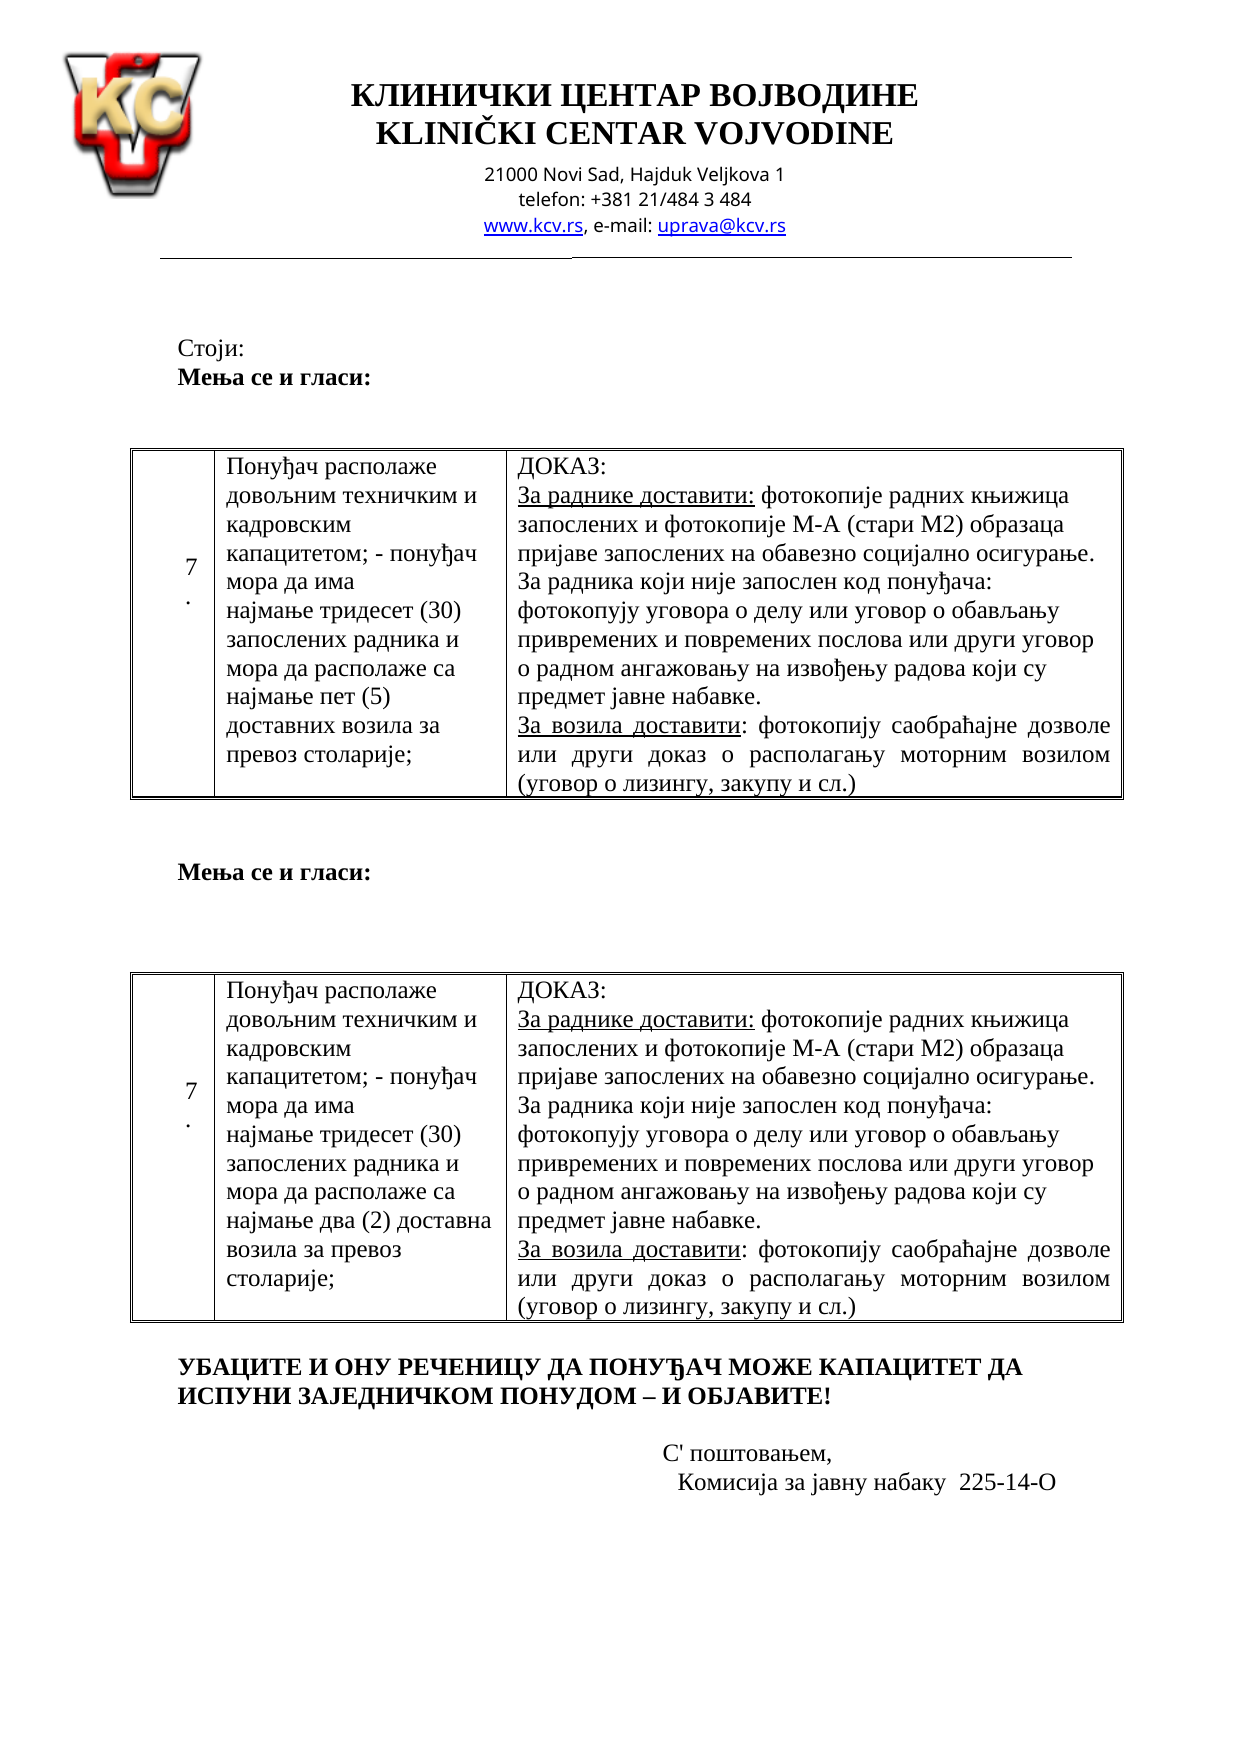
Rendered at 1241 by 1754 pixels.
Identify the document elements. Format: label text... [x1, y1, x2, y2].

text Стоји: [177, 333, 1092, 362]
text С' поштовањем, [402, 1438, 1092, 1467]
table_header ДОКАЗ: За раднике доставити: фотокопије радних књижица запослених и фотокопије М-А (стари М2) образаца пријаве запослених на обавезно социјално осигурање. За радника који није запослен код понуђача: фотокопују уговора о делу или уговор о обављању привремених и повремених послова или други уговор о радном ангажовању на извођењу радова који су предмет јавне набавке. За возила доставити: фотокопију саобраћајне дозволе или други доказ о располагању моторним возилом (уговор о лизингу, закупу и сл.) [507, 451, 1121, 796]
table_header Понуђач располаже довољним техничким и кадровским капацитетом; - понуђач мора да има најмање тридесет (30) запослених радника и мора да располаже са најмање два (2) доставна возила за превоз столарије; [215, 975, 506, 1320]
table_header 7. [133, 975, 214, 1320]
table_header 7. [133, 451, 214, 796]
picture [60, 50, 206, 199]
text Комисија за јавну набаку 225-14-О [627, 1467, 1092, 1496]
text Мења се и гласи: [177, 362, 1092, 391]
text УБАЦИТЕ И ОНУ РЕЧЕНИЦУ ДА ПОНУЂАЧ МОЖЕ КАПАЦИТЕТ ДА ИСПУНИ ЗАЈЕДНИЧКОМ ПОНУДОМ – И ОБЈАВИТЕ! [177, 1352, 1092, 1409]
text Мења се и гласи: [177, 857, 1092, 886]
table_header ДОКАЗ: За раднике доставити: фотокопије радних књижица запослених и фотокопије М-А (стари М2) образаца пријаве запослених на обавезно социјално осигурање. За радника који није запослен код понуђача: фотокопују уговора о делу или уговор о обављању привремених и повремених послова или други уговор о радном ангажовању на извођењу радова који су предмет јавне набавке. За возила доставити: фотокопију саобраћајне дозволе или други доказ о располагању моторним возилом (уговор о лизингу, закупу и сл.) [507, 975, 1121, 1320]
table_header Понуђач располаже довољним техничким и кадровским капацитетом; - понуђач мора да има најмање тридесет (30) запослених радника и мора да располаже са најмање пет (5) доставних возила за превоз столарије; [215, 451, 506, 796]
